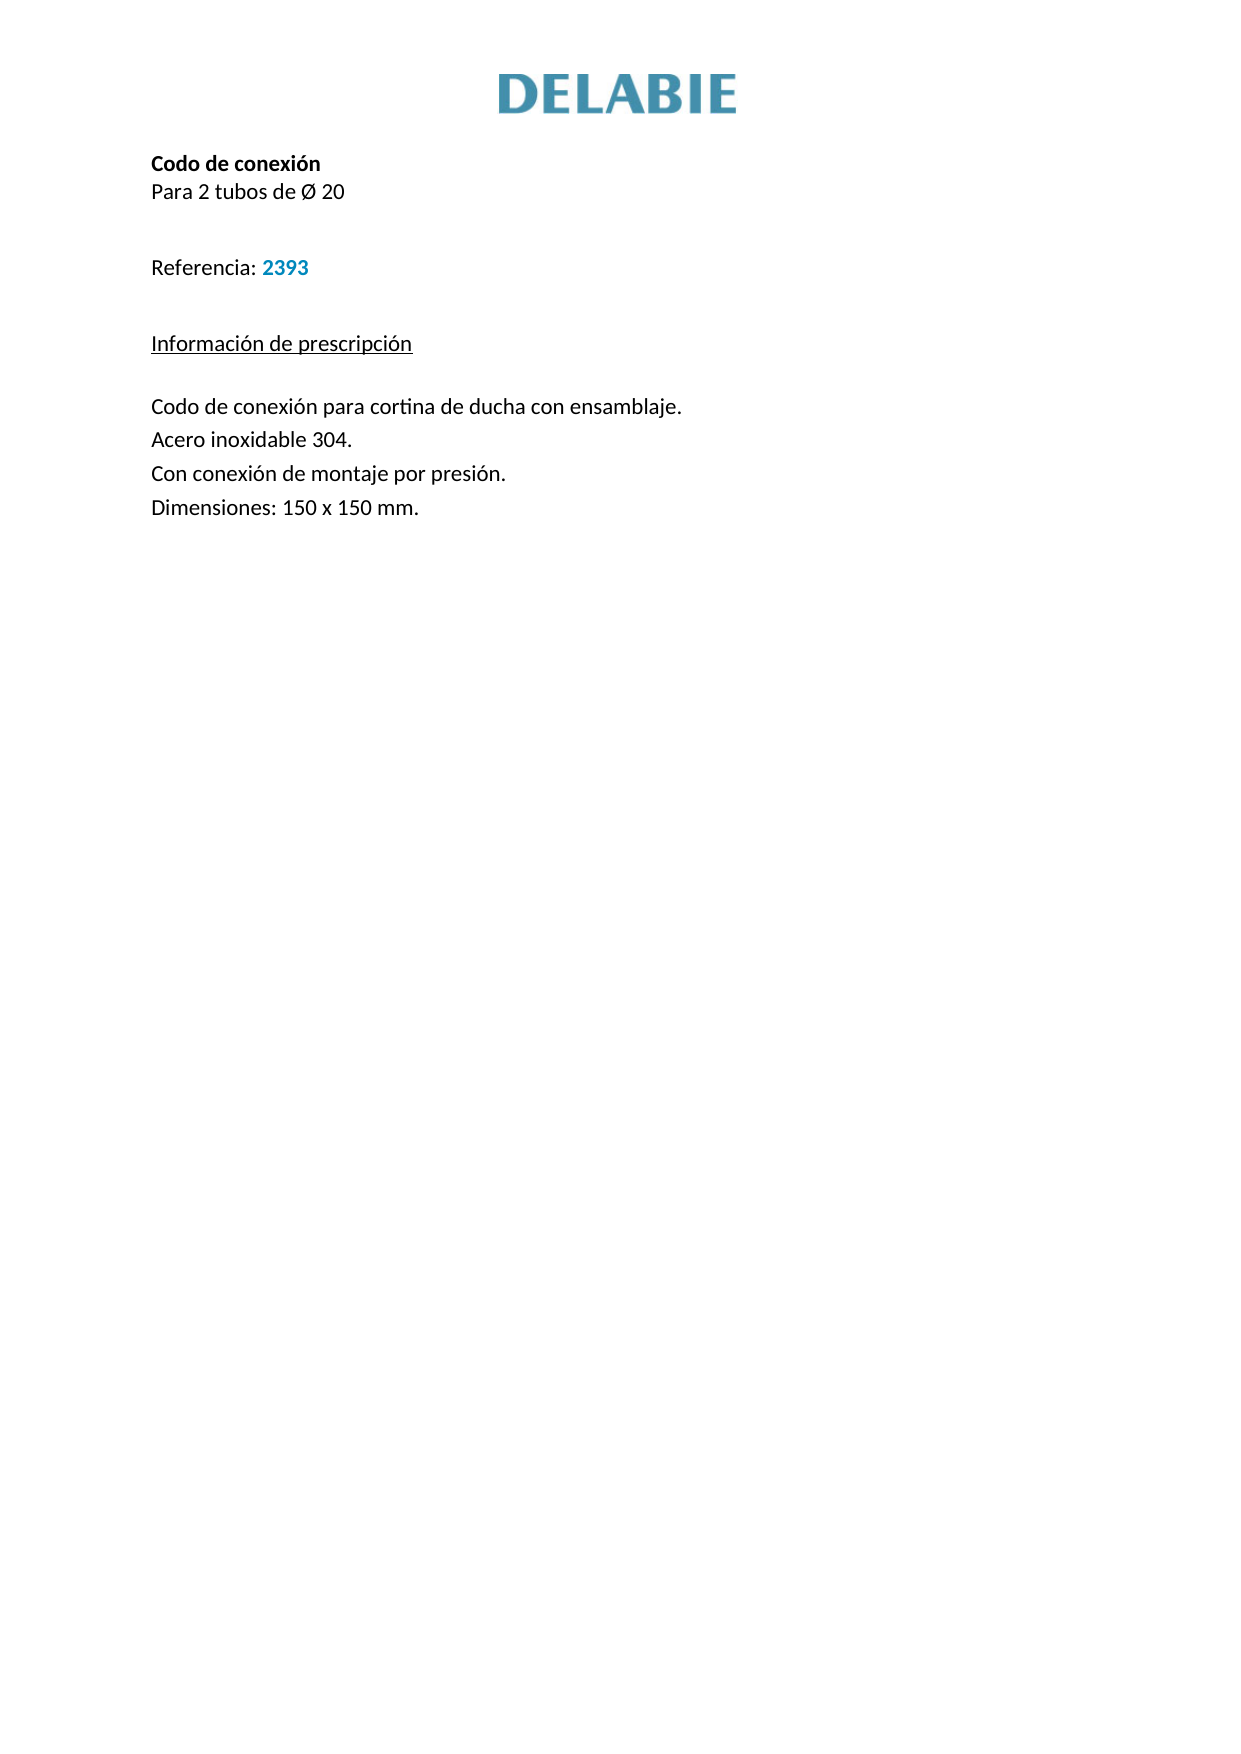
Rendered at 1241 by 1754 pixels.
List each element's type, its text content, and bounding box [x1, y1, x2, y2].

text Dimensiones: 150 x 150 mm. [151, 493, 1084, 521]
text Información de prescripción [151, 329, 1084, 357]
text Codo de conexión para cortina de ducha con ensamblaje. [151, 392, 1084, 420]
text Para 2 tubos de Ø 20 [151, 177, 1084, 205]
text Referencia: 2393 [151, 253, 1084, 281]
text Codo de conexión [151, 149, 1084, 177]
text Acero inoxidable 304. [151, 426, 1084, 453]
text Con conexión de montaje por presión. [151, 459, 1084, 487]
picture [497, 74, 738, 114]
